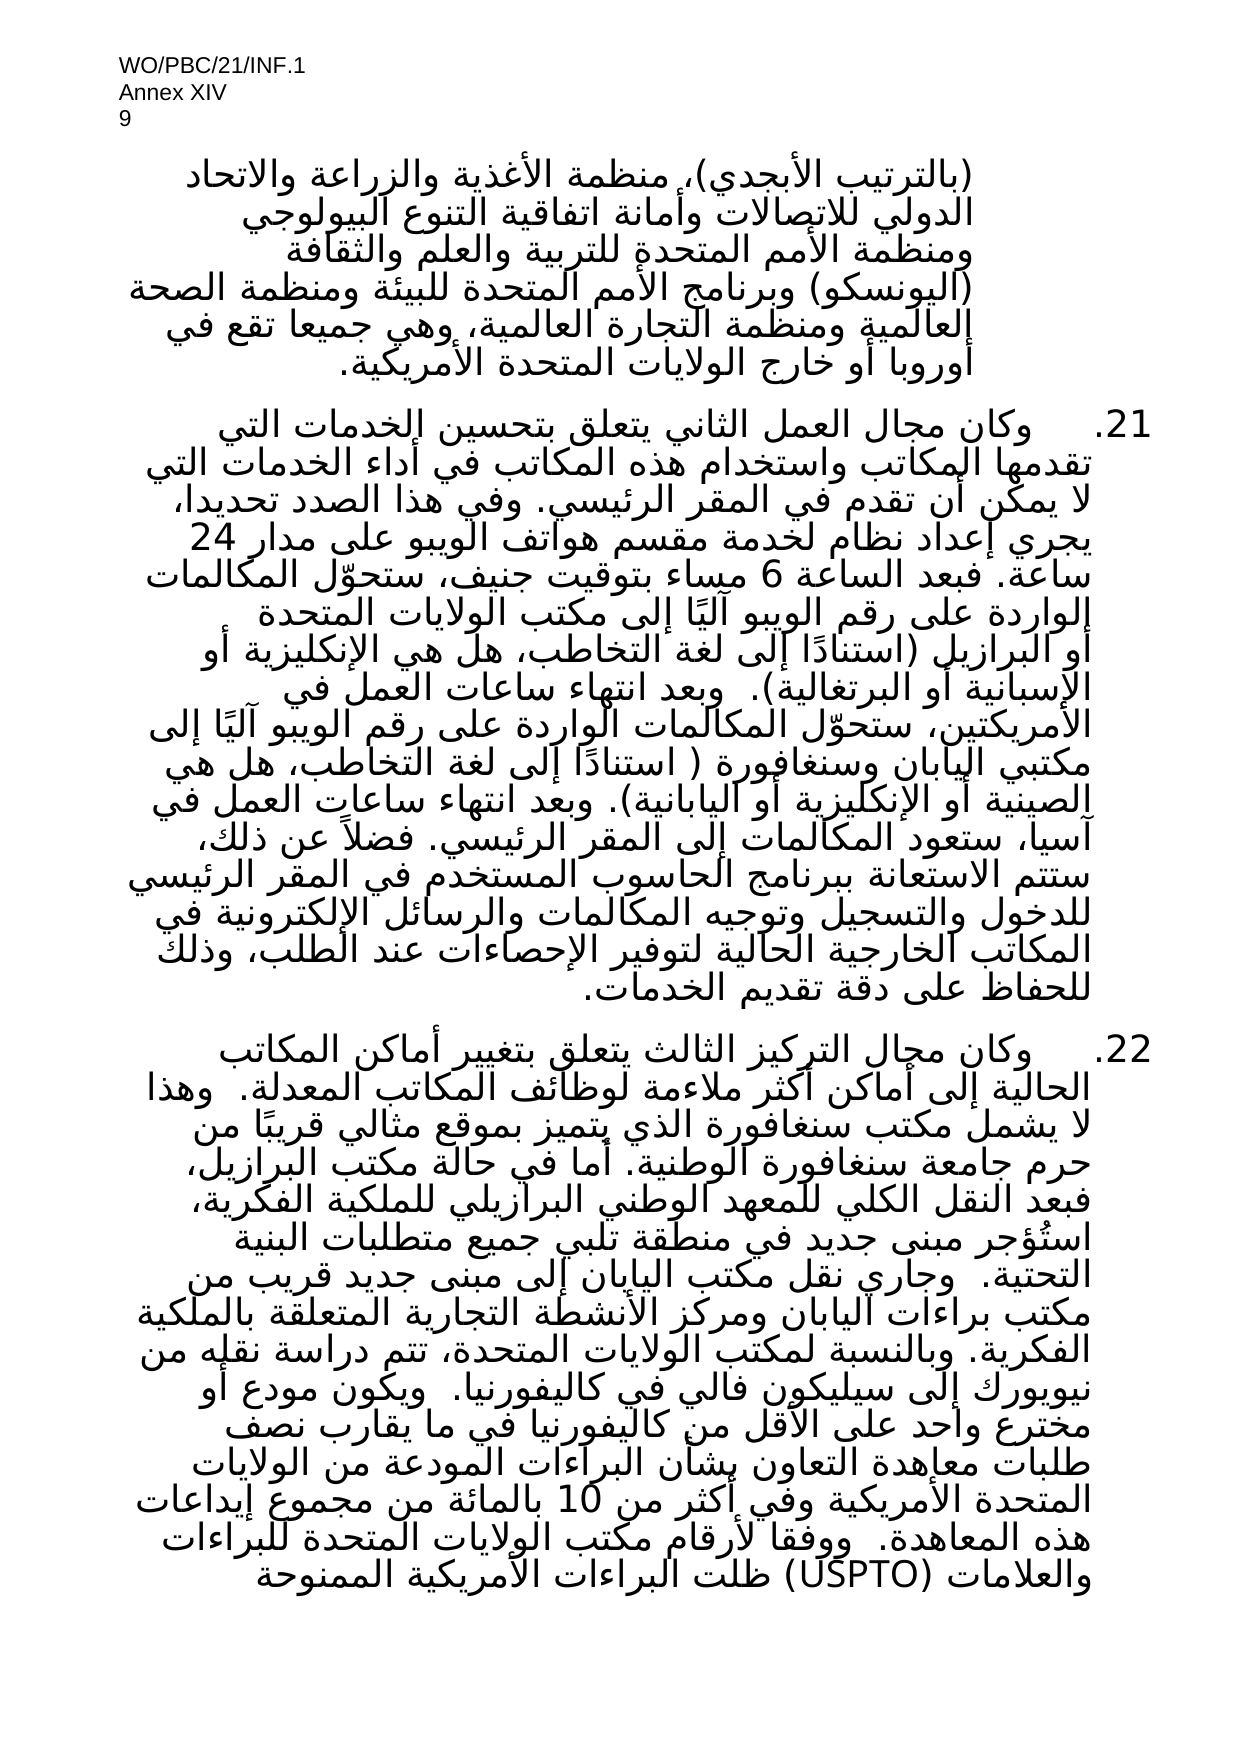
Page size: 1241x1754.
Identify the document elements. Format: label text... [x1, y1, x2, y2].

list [118, 1033, 1093, 1595]
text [118, 158, 1034, 383]
list وكان مجال العمل الثاني يتعلق بتحسين الخدمات التي تقدمها المكاتب واستخدام هذه المكاتب في أداء الخدمات التي لا يمكن أن تقدم في المقر الرئيسي. وفي هذا الصدد تحديدا، يجري إعداد نظام لخدمة مقسم هواتف الويبو على مدار 24 ساعة. فبعد الساعة 6 مساء بتوقيت جنيف، ستحوّل المكالمات الواردة على رقم الويبو آليًا إلى مكتب الولايات المتحدة أو البرازيل (استنادًا إلى لغة التخاطب، هل هي الإنكليزية أو الإسبانية أو البرتغالية). وبعد انتهاء ساعات العمل في الأمريكتين، ستحوّل المكالمات الواردة على رقم الويبو آليًا إلى مكتبي اليابان وسنغافورة ( استنادًا إلى لغة التخاطب، هل هي الصينية أو الإنكليزية أو اليابانية). وبعد انتهاء ساعات العمل في آسيا، ستعود المكالمات إلى المقر الرئيسي. فضلاً عن ذلك، ستتم الاستعانة ببرنامج الحاسوب المستخدم في المقر الرئيسي للدخول والتسجيل وتوجيه المكالمات والرسائل الإلكترونية في المكاتب الخارجية الحالية لتوفير الإحصاءات عند الطلب، وذلك للحفاظ على دقة تقديم الخدمات. [118, 408, 1093, 1008]
